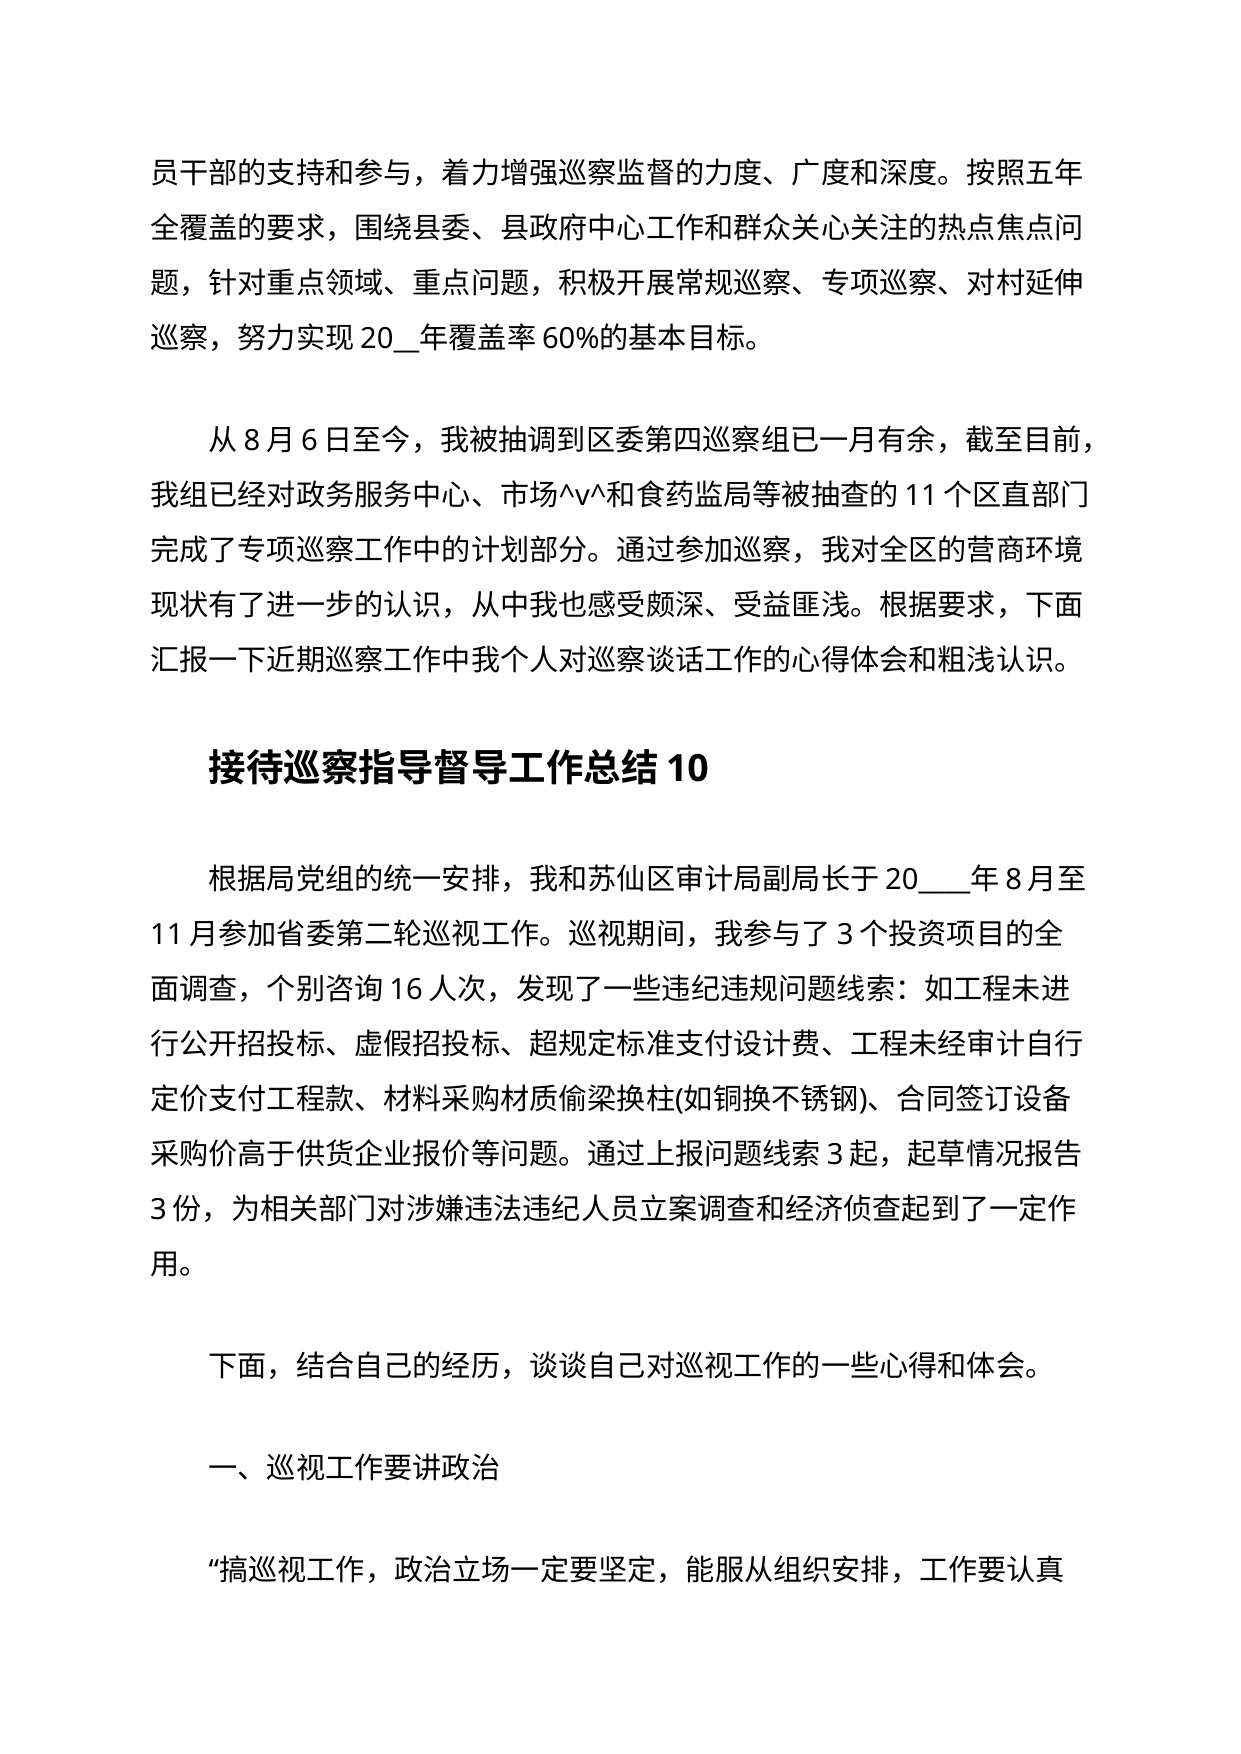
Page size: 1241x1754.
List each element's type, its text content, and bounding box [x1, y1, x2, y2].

text 根据局党组的统一安排，我和苏仙区审计局副局长于20____年8月至11月参加省委第二轮巡视工作。巡视期间，我参与了3个投资项目的全面调查，个别咨询16人次，发现了一些违纪违规问题线索：如工程未进行公开招投标、虚假招投标、超规定标准支付设计费、工程未经审计自行定价支付工程款、材料采购材质偷梁换柱(如铜换不锈钢)、合同签订设备采购价高于供货企业报价等问题。通过上报问题线索3起，起草情况报告3份，为相关部门对涉嫌违法违纪人员立案调查和经济侦查起到了一定作用。 [150, 856, 1090, 1283]
text 下面，结合自己的经历，谈谈自己对巡视工作的一些心得和体会。 [150, 1342, 1090, 1385]
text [150, 1546, 1090, 1588]
text 一、巡视工作要讲政治 [150, 1444, 1090, 1487]
text 接待巡察指导督导工作总结10 [150, 738, 1090, 793]
text 从8月6日至今，我被抽调到区委第四巡察组已一月有余，截至目前，我组已经对政务服务中心、市场^v^和食药监局等被抽查的11个区直部门完成了专项巡察工作中的计划部分。通过参加巡察，我对全区的营商环境现状有了进一步的认识，从中我也感受颇深、受益匪浅。根据要求，下面汇报一下近期巡察工作中我个人对巡察谈话工作的心得体会和粗浅认识。 [150, 417, 1090, 679]
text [150, 150, 1090, 357]
